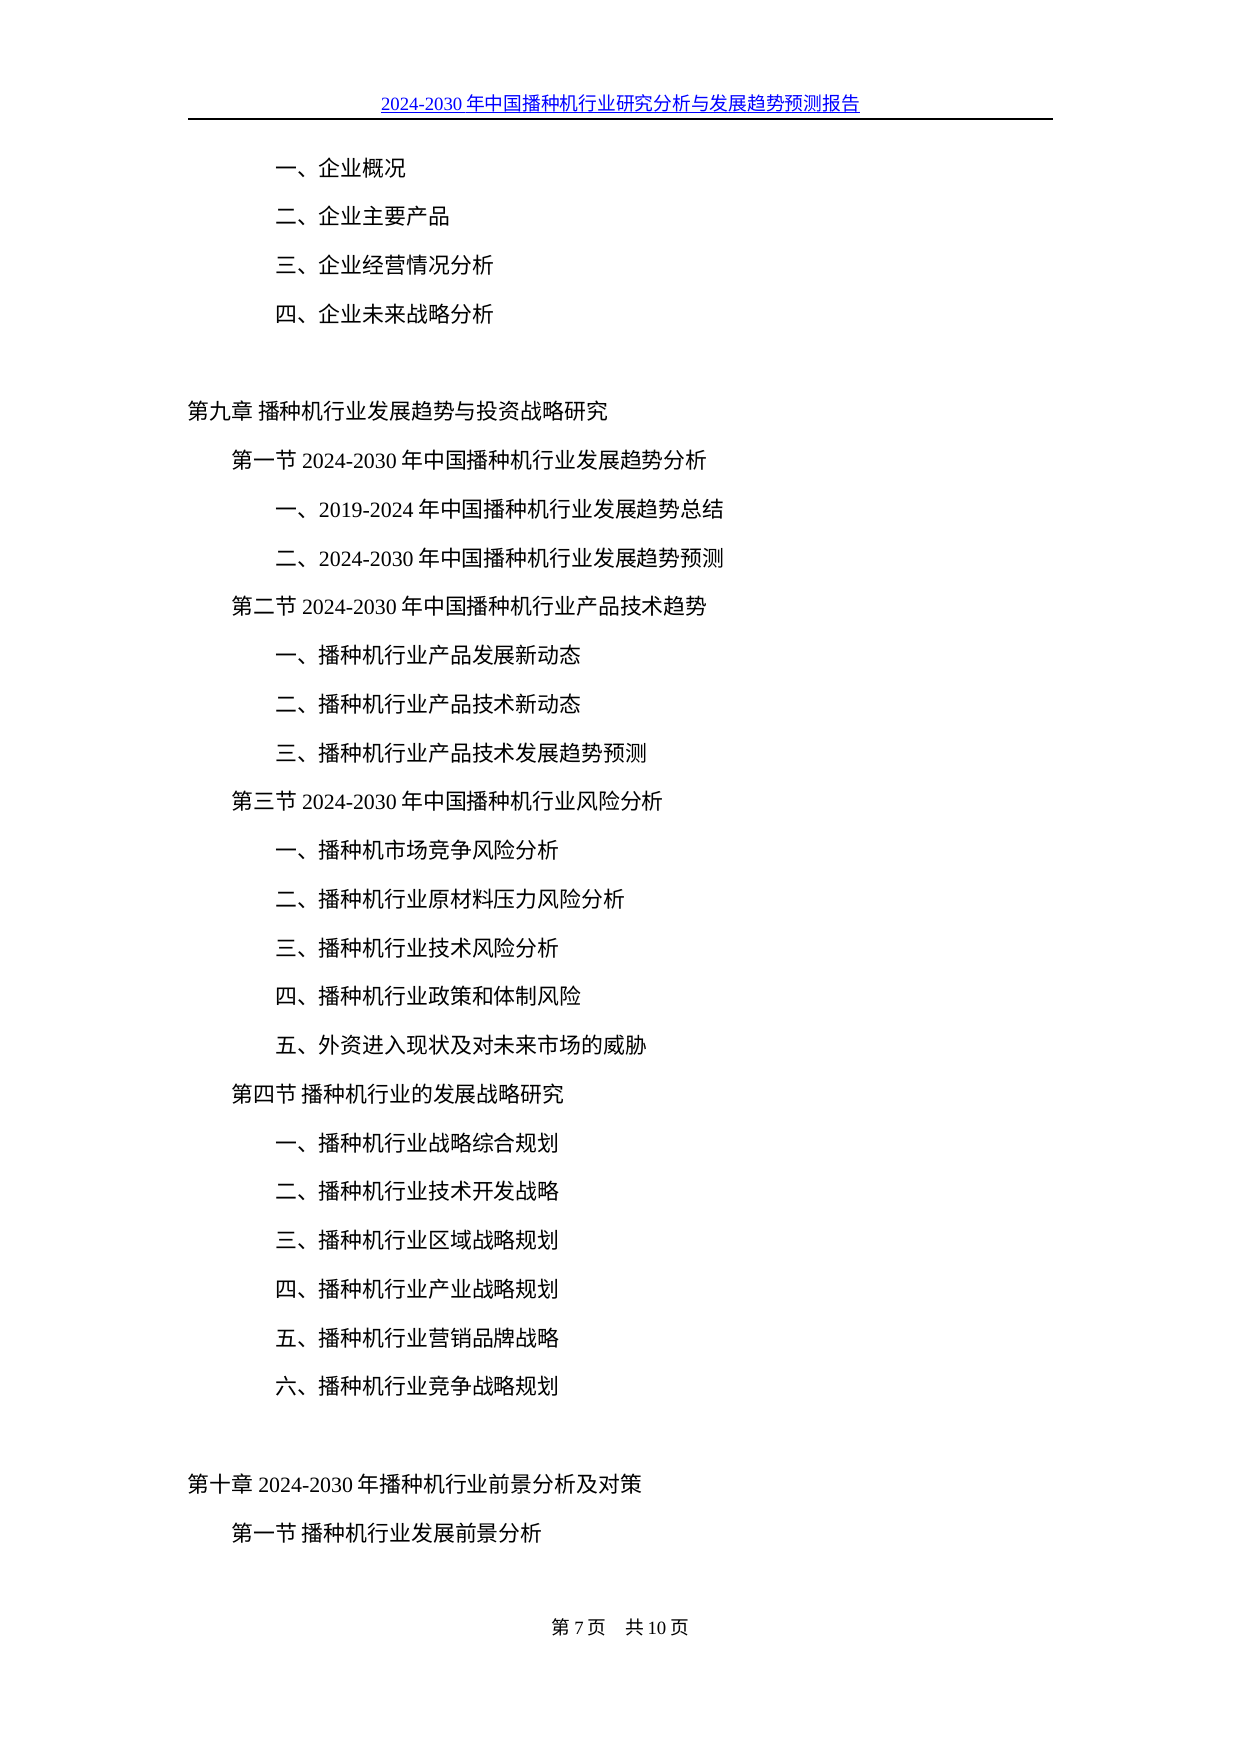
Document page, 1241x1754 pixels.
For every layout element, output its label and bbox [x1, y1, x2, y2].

text [187, 150, 1053, 1548]
